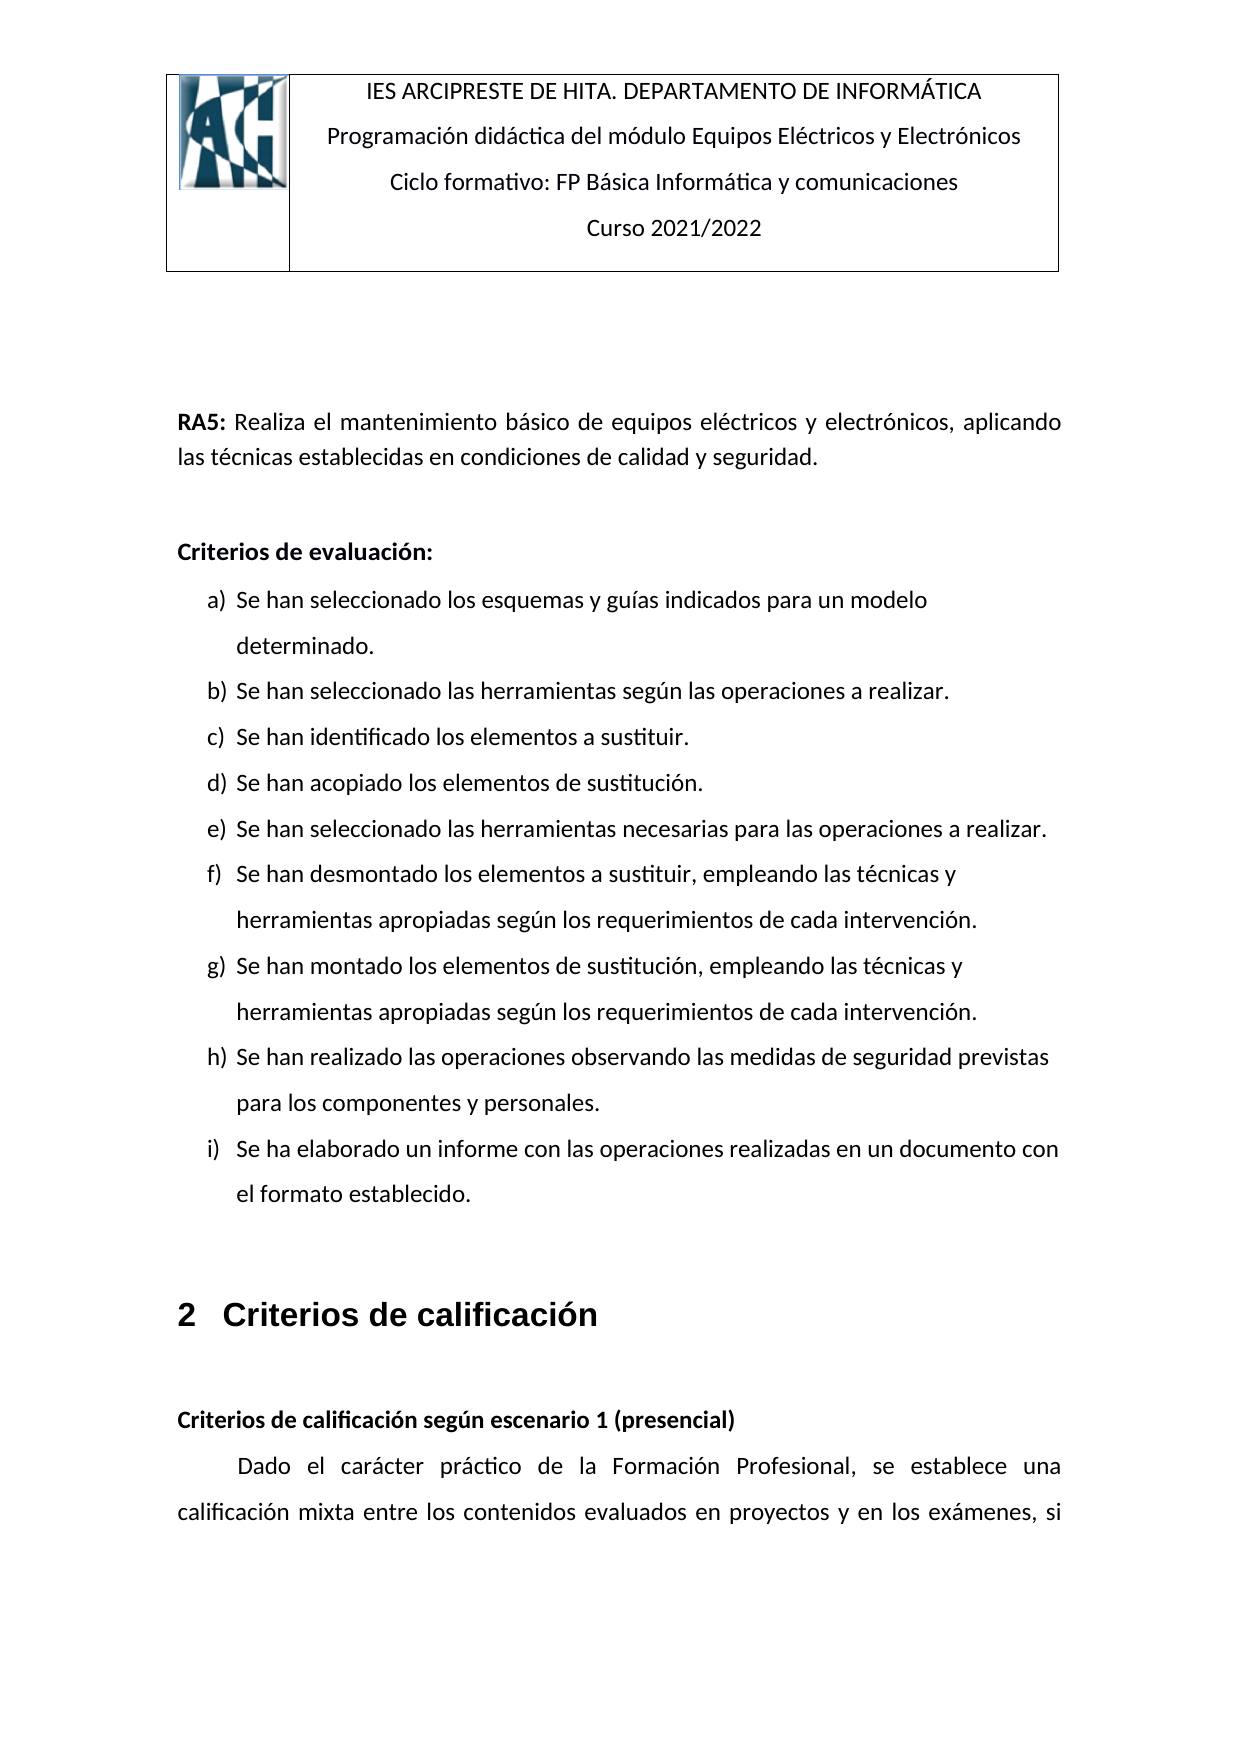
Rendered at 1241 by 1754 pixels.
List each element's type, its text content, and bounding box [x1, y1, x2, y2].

list Se han seleccionado las herramientas según las operaciones a realizar. [207, 676, 1063, 706]
list Se han montado los elementos de sustitución, empleando las técnicas y herramientas apropiadas según los requerimientos de cada intervención. [207, 950, 1063, 1026]
list Se han acopiado los elementos de sustitución. [207, 767, 1063, 797]
list Se han realizado las operaciones observando las medidas de seguridad previstas para los componentes y personales. [207, 1041, 1063, 1118]
text Criterios de calificación según escenario 1 (presencial) [177, 1404, 1063, 1435]
text Criterios de evaluación: [177, 537, 1063, 567]
list Se han desmontado los elementos a sustituir, empleando las técnicas y herramientas apropiadas según los requerimientos de cada intervención. [207, 858, 1063, 935]
picture [177, 74, 289, 190]
list Se han seleccionado las herramientas necesarias para las operaciones a realizar. [207, 813, 1063, 843]
list Se han identificado los elementos a sustituir. [207, 721, 1063, 752]
list Se han seleccionado los esquemas y guías indicados para un modelo determinado. [207, 584, 1063, 660]
subtitle Criterios de calificación [177, 1295, 1063, 1333]
text RA5: Realiza el mantenimiento básico de equipos eléctricos y electrónicos, aplicando las técnicas establecidas en condiciones de calidad y seguridad. [177, 407, 1063, 472]
list Se ha elaborado un informe con las operaciones realizadas en un documento con el formato establecido. [207, 1133, 1063, 1209]
